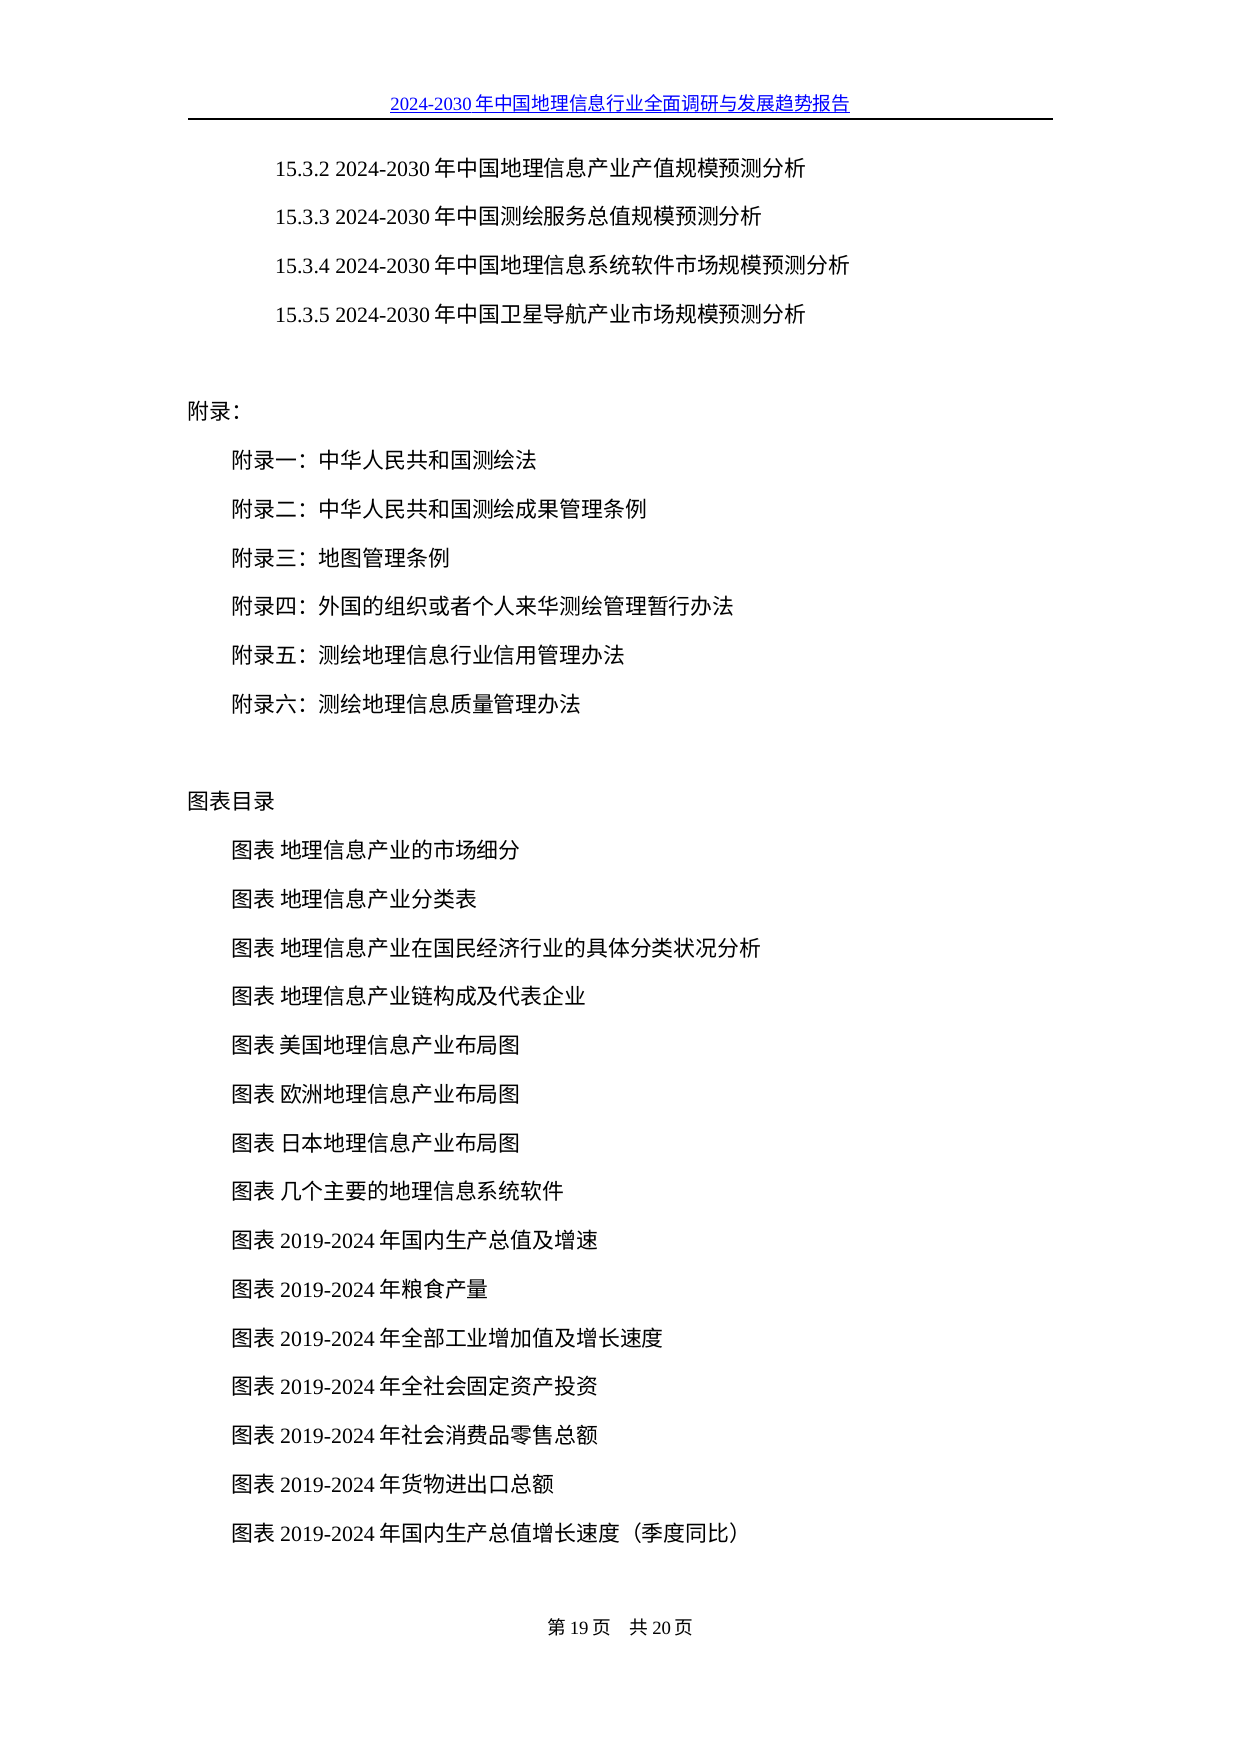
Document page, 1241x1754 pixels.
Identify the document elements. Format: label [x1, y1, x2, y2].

text [187, 150, 1053, 1548]
